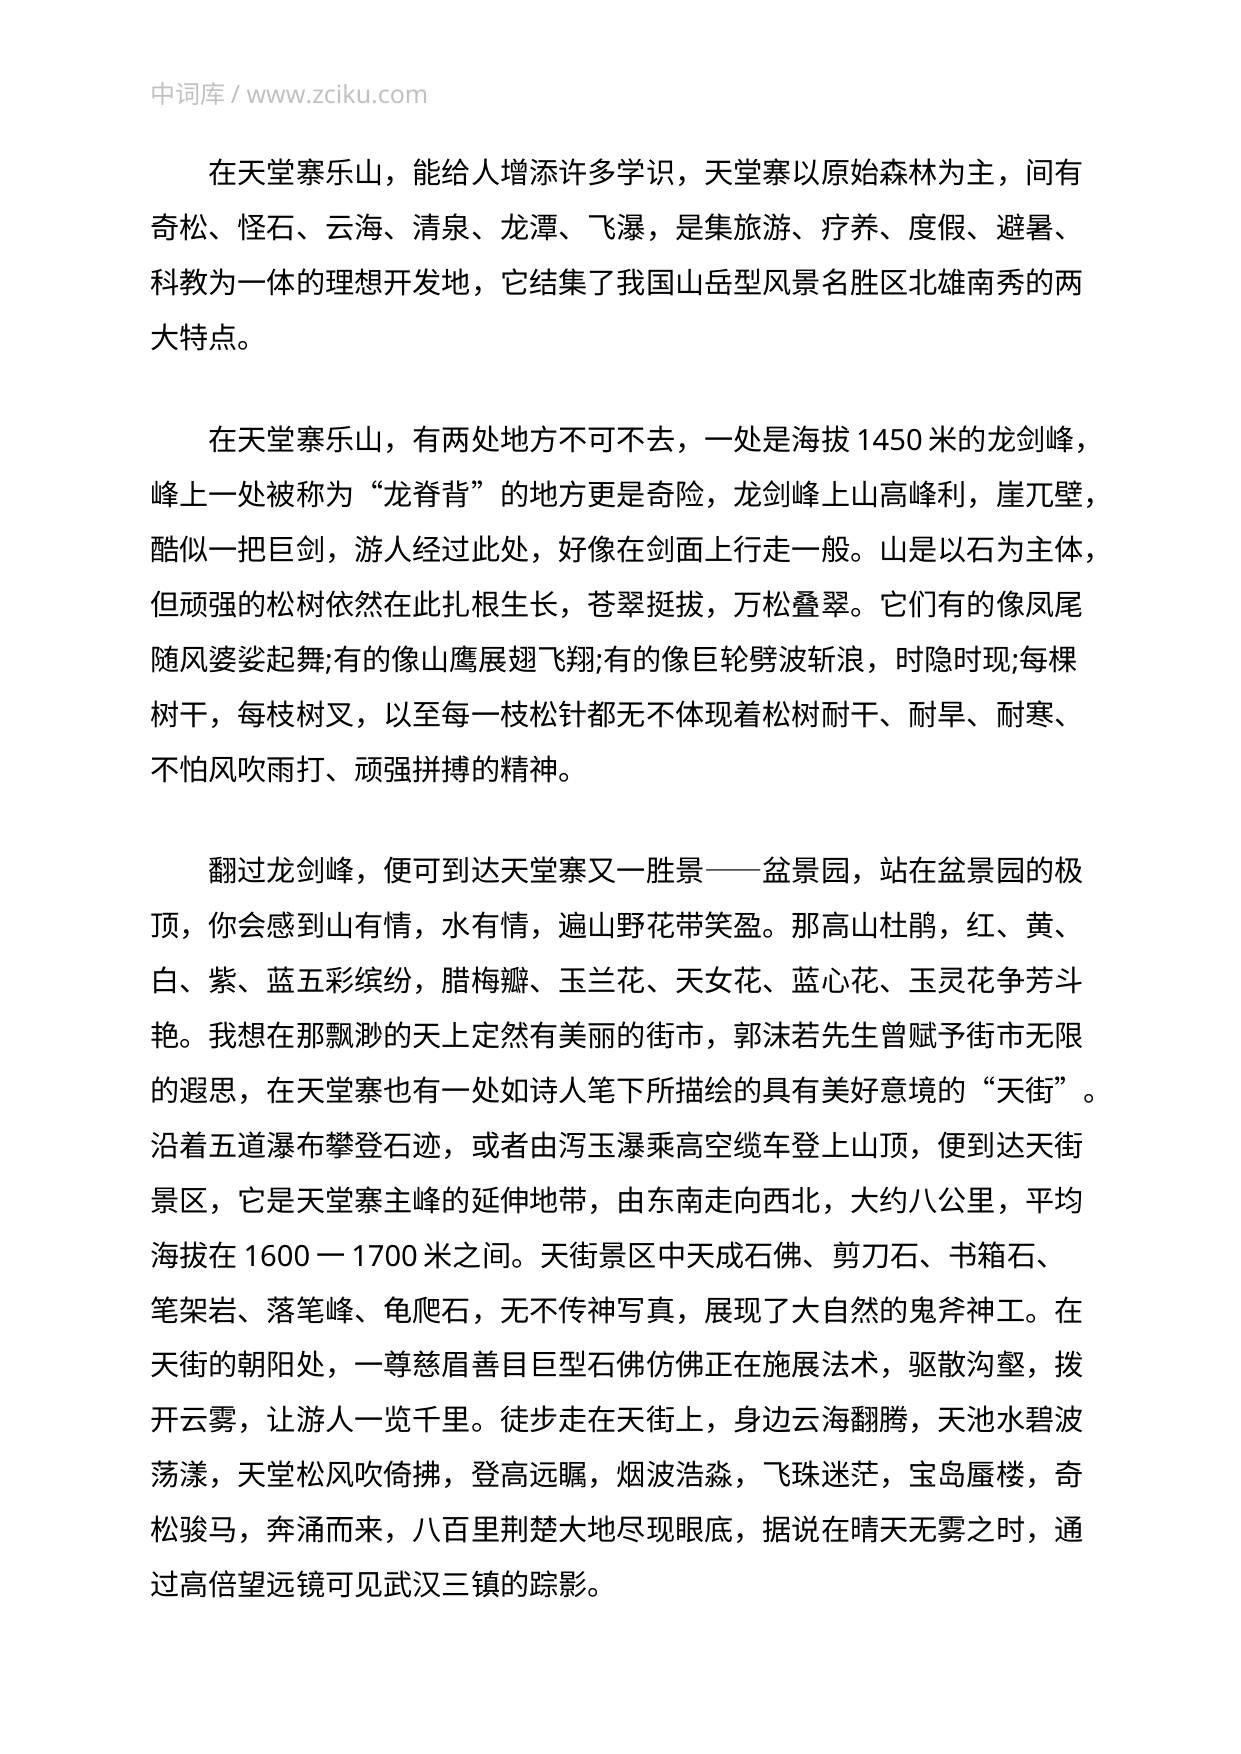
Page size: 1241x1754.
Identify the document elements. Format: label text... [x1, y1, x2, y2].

text 翻过龙剑峰，便可到达天堂寨又一胜景——盆景园，站在盆景园的极顶，你会感到山有情，水有情，遍山野花带笑盈。那高山杜鹃，红、黄、白、紫、蓝五彩缤纷，腊梅瓣、玉兰花、天女花、蓝心花、玉灵花争芳斗艳。我想在那飘渺的天上定然有美丽的街市，郭沫若先生曾赋予街市无限的遐思，在天堂寨也有一处如诗人笔下所描绘的具有美好意境的“天街”。沿着五道瀑布攀登石迹，或者由泻玉瀑乘高空缆车登上山顶，便到达天街景区，它是天堂寨主峰的延伸地带，由东南走向西北，大约八公里，平均海拔在1600一1700米之间。天街景区中天成石佛、剪刀石、书箱石、笔架岩、落笔峰、龟爬石，无不传神写真，展现了大自然的鬼斧神工。在天街的朝阳处，一尊慈眉善目巨型石佛仿佛正在施展法术，驱散沟壑，拨开云雾，让游人一览千里。徒步走在天街上，身边云海翻腾，天池水碧波荡漾，天堂松风吹倚拂，登高远瞩，烟波浩淼，飞珠迷茫，宝岛蜃楼，奇松骏马，奔涌而来，八百里荆楚大地尽现眼底，据说在晴天无雾之时，通过高倍望远镜可见武汉三镇的踪影。 [150, 848, 1090, 1604]
text 在天堂寨乐山，有两处地方不可不去，一处是海拔1450米的龙剑峰，峰上一处被称为“龙脊背”的地方更是奇险，龙剑峰上山高峰利，崖兀壁，酷似一把巨剑，游人经过此处，好像在剑面上行走一般。山是以石为主体，但顽强的松树依然在此扎根生长，苍翠挺拔，万松叠翠。它们有的像凤尾随风婆娑起舞;有的像山鹰展翅飞翔;有的像巨轮劈波斩浪，时隐时现;每棵树干，每枝树叉，以至每一枝松针都无不体现着松树耐干、耐旱、耐寒、不怕风吹雨打、顽强拼搏的精神。 [150, 416, 1090, 788]
text 在天堂寨乐山，能给人增添许多学识，天堂寨以原始森林为主，间有奇松、怪石、云海、清泉、龙潭、飞瀑，是集旅游、疗养、度假、避暑、科教为一体的理想开发地，它结集了我国山岳型风景名胜区北雄南秀的两大特点。 [150, 150, 1090, 357]
